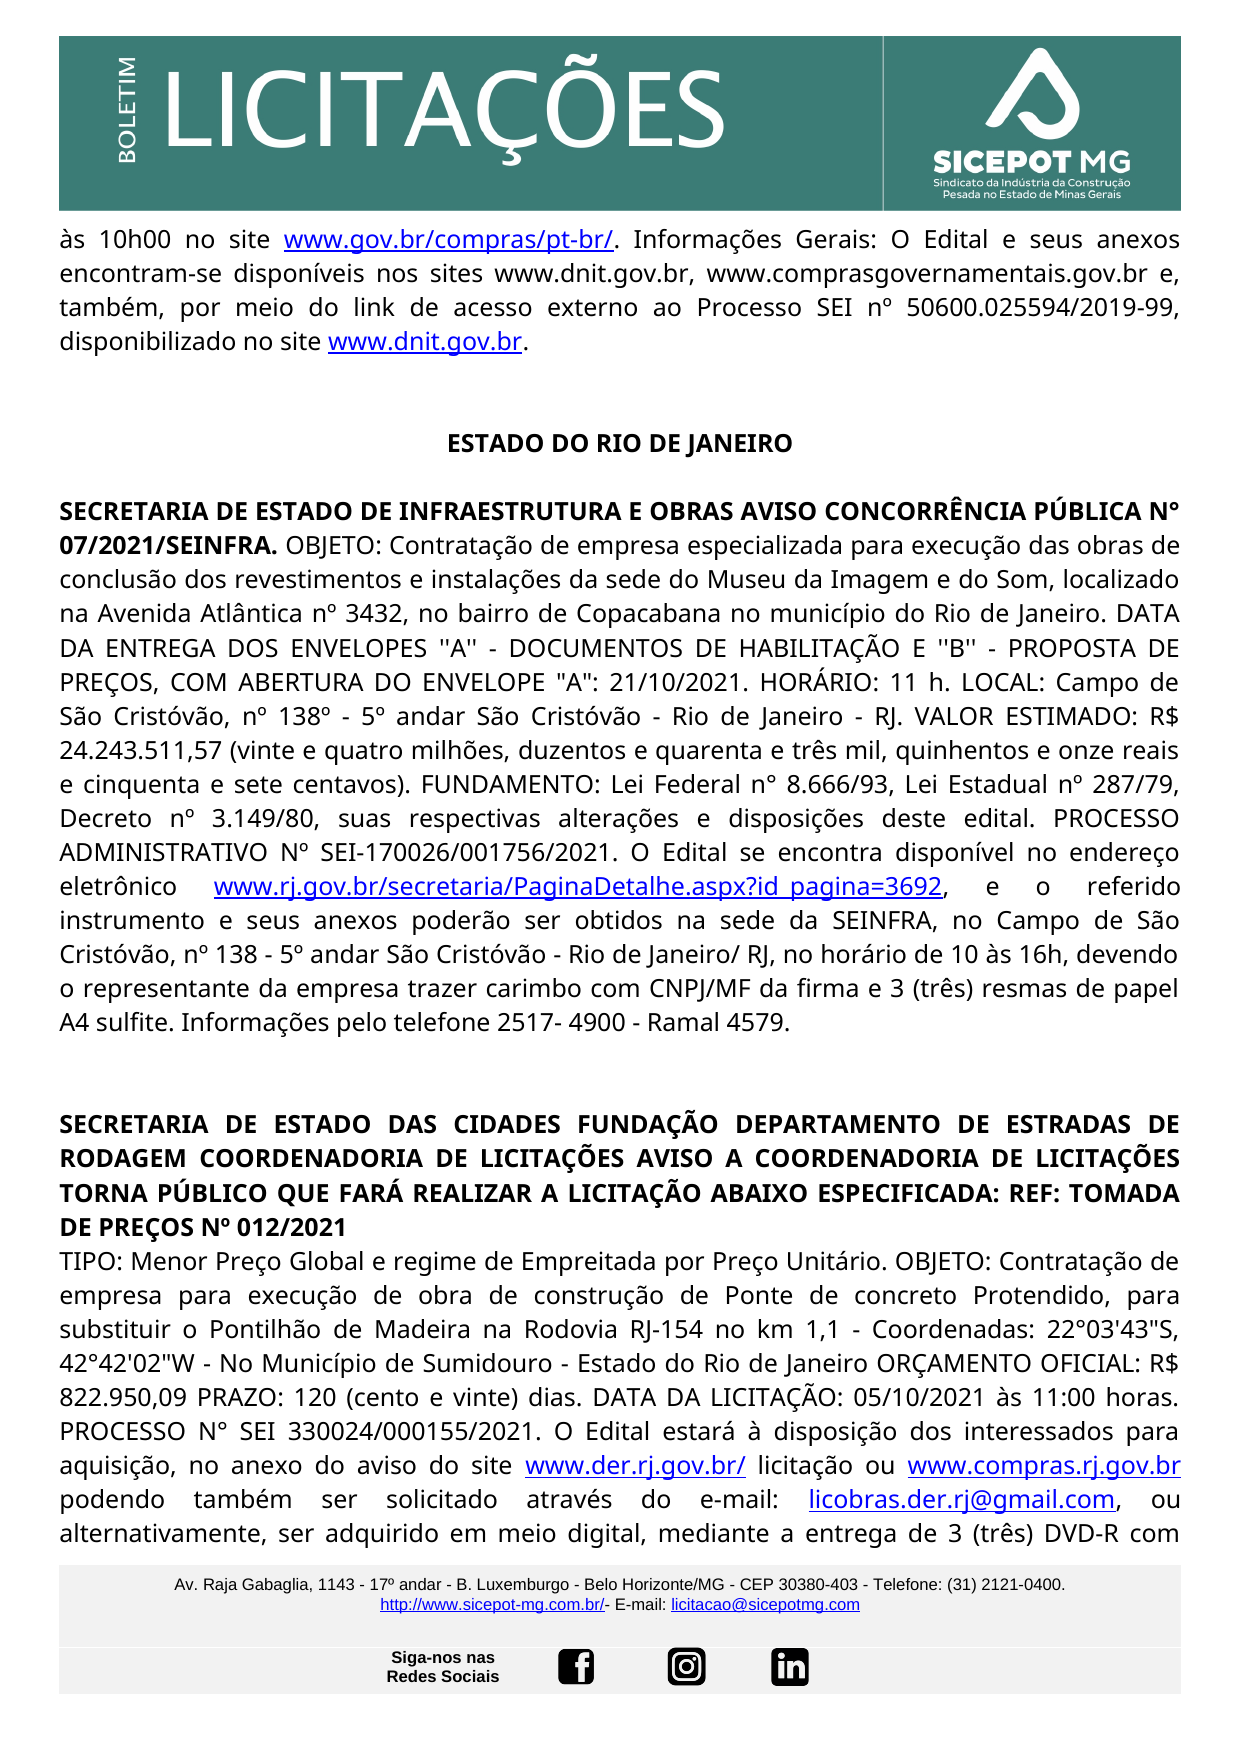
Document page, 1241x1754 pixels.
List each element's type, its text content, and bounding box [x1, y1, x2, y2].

text SECRETARIA DE ESTADO DE INFRAESTRUTURA E OBRAS AVISO CONCORRÊNCIA PÚBLICA N° 07/2021/SEINFRA. OBJETO: Contratação de empresa especializada para execução das obras de conclusão dos revestimentos e instalações da sede do Museu da Imagem e do Som, localizado na Avenida Atlântica nº 3432, no bairro de Copacabana no município do Rio de Janeiro. DATA DA ENTREGA DOS ENVELOPES ''A'' - DOCUMENTOS DE HABILITAÇÃO E ''B'' - PROPOSTA DE PREÇOS, COM ABERTURA DO ENVELOPE "A": 21/10/2021. HORÁRIO: 11 h. LOCAL: Campo de São Cristóvão, nº 138º - 5º andar São Cristóvão - Rio de Janeiro - RJ. VALOR ESTIMADO: R$ 24.243.511,57 (vinte e quatro milhões, duzentos e quarenta e três mil, quinhentos e onze reais e cinquenta e sete centavos). FUNDAMENTO: Lei Federal n° 8.666/93, Lei Estadual nº 287/79, Decreto nº 3.149/80, suas respectivas alterações e disposições deste edital. PROCESSO ADMINISTRATIVO Nº SEI-170026/001756/2021. O Edital se encontra disponível no endereço eletrônico www.rj.gov.br/secretaria/PaginaDetalhe.aspx?id_pagina=3692, e o referido instrumento e seus anexos poderão ser obtidos na sede da SEINFRA, no Campo de São Cristóvão, nº 138 - 5º andar São Cristóvão - Rio de Janeiro/ RJ, no horário de 10 às 16h, devendo o representante da empresa trazer carimbo com CNPJ/MF da firma e 3 (três) resmas de papel A4 sulfite. Informações pelo telefone 2517- 4900 - Ramal 4579. [59, 494, 1181, 1039]
picture [557, 1648, 594, 1685]
text ESTADO DO RIO DE JANEIRO [59, 426, 1181, 460]
text SECRETARIA DE ESTADO DAS CIDADES FUNDAÇÃO DEPARTAMENTO DE ESTRADAS DE RODAGEM COORDENADORIA DE LICITAÇÕES AVISO A COORDENADORIA DE LICITAÇÕES TORNA PÚBLICO QUE FARÁ REALIZAR A LICITAÇÃO ABAIXO ESPECIFICADA: REF: TOMADA DE PREÇOS Nº 012/2021 [59, 1107, 1181, 1243]
picture [59, 36, 1181, 211]
picture [667, 1647, 706, 1686]
picture [771, 1648, 809, 1686]
